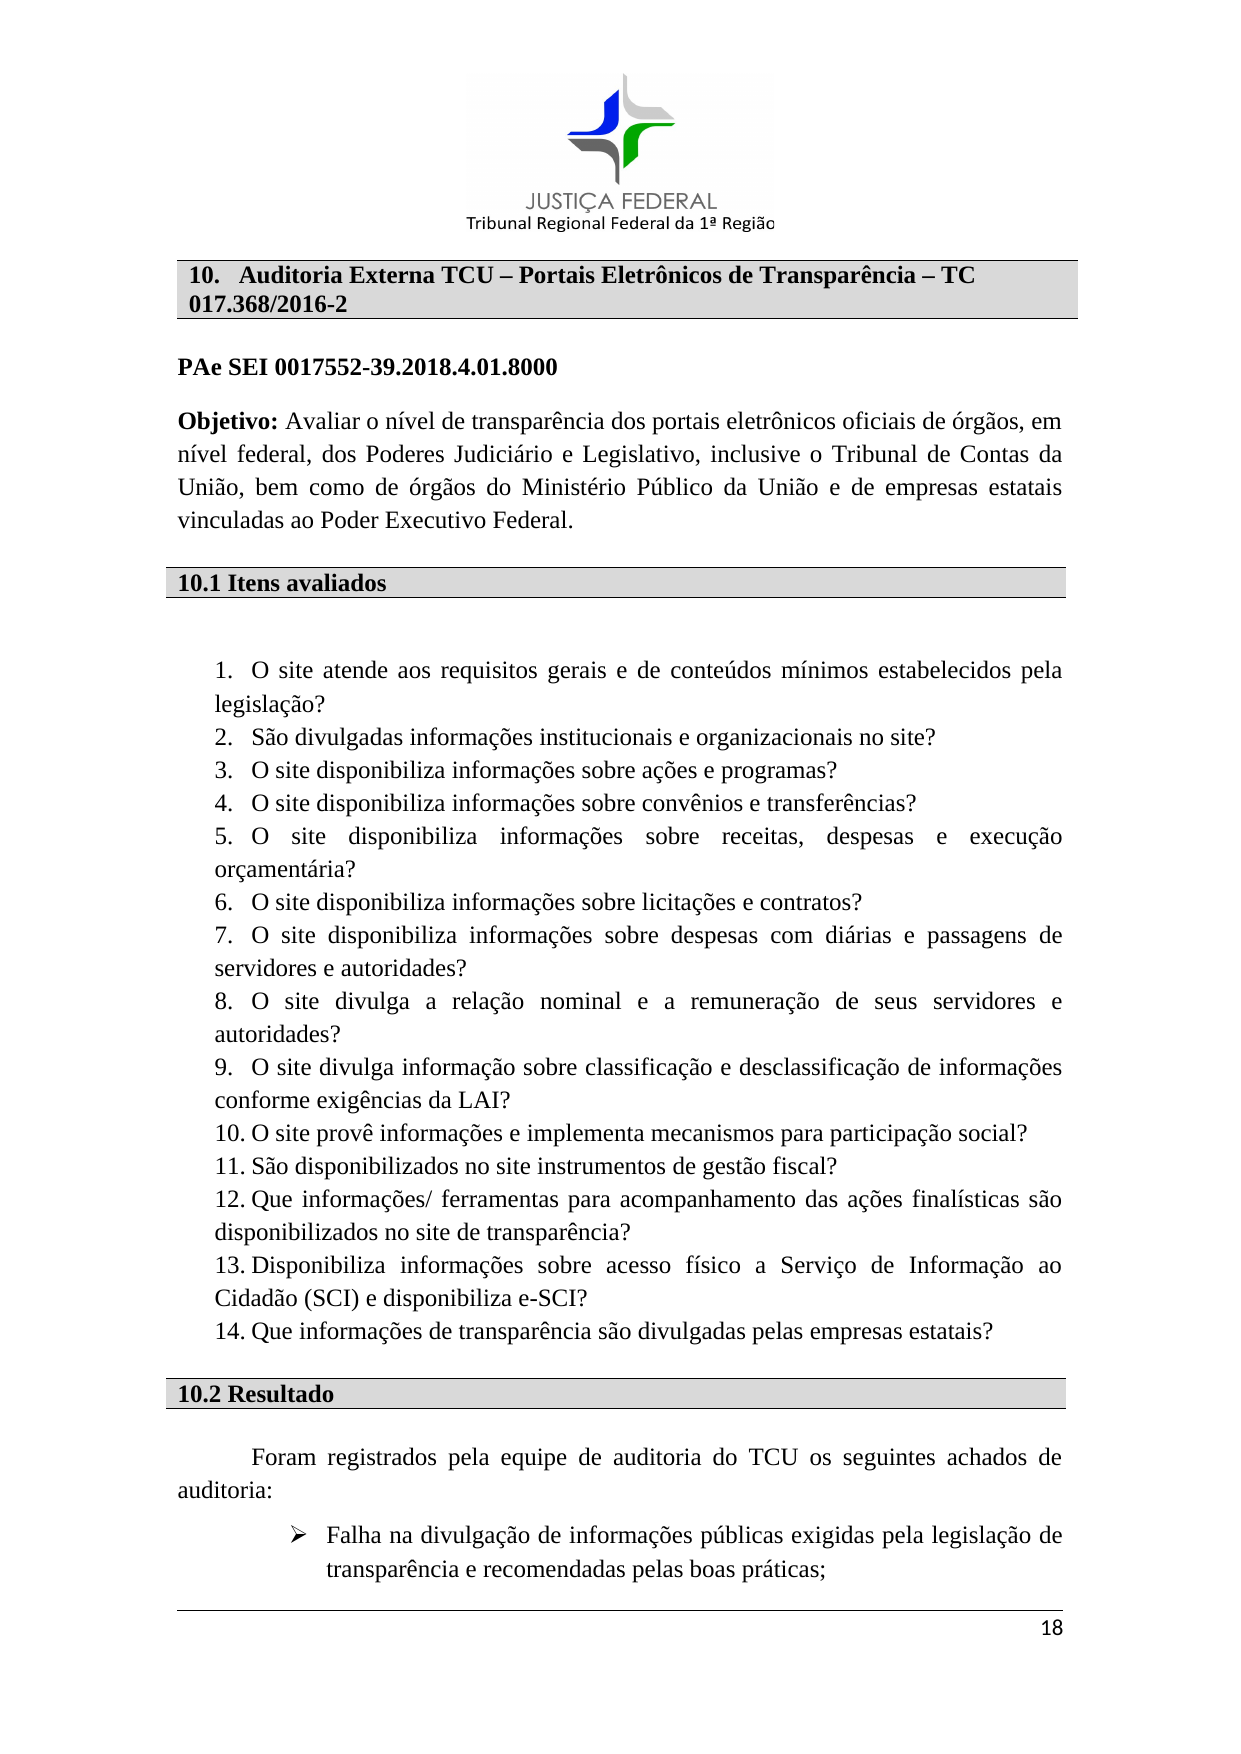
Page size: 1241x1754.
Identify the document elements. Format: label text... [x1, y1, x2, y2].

table_header 10. Auditoria Externa TCU – Portais Eletrônicos de Transparência – TC 017.368/2016-2 [177, 261, 1078, 318]
list Que informações/ ferramentas para acompanhamento das ações finalísticas são disponibilizados no site de transparência? [214, 1505, 1063, 1567]
list O site disponibiliza informações sobre convênios e transferências? [214, 875, 1063, 904]
picture [466, 73, 775, 232]
list O site divulga informação sobre classificação e desclassificação de informações conforme exigências da LAI? [214, 1285, 1063, 1347]
list São divulgadas informações institucionais e organizacionais no site? [214, 751, 1063, 779]
list O site disponibiliza informações sobre receitas, despesas e execução orçamentária? [214, 937, 1063, 999]
list O site disponibiliza informações sobre despesas com diárias e passagens de servidores e autoridades? [214, 1095, 1063, 1157]
list O site divulga a relação nominal e a remuneração de seus servidores e autoridades? [214, 1190, 1063, 1252]
list O site disponibiliza informações sobre ações e programas? [214, 813, 1063, 842]
list O site atende aos requisitos gerais e de conteúdos mínimos estabelecidos pela legislação? [214, 656, 1063, 717]
list Objetivo: Avaliar o nível de transparência dos portais eletrônicos oficiais de órgãos, em nível federal, dos Poderes Judiciário e Legislativo, inclusive o Tribunal de Contas da União, bem como de órgãos do Ministério Público da União e de empresas estatais vinculadas ao Poder Executivo Federal. [177, 406, 1063, 534]
list São disponibilizados no site instrumentos de gestão fiscal? [214, 1443, 1063, 1471]
table_header 10.1 Itens avaliados [166, 568, 1066, 597]
list O site provê informações e implementa mecanismos para participação social? [214, 1380, 1063, 1409]
list O site disponibiliza informações sobre licitações e contratos? [214, 1033, 1063, 1061]
text PAe SEI 0017552-39.2018.4.01.8000 [177, 352, 1063, 381]
